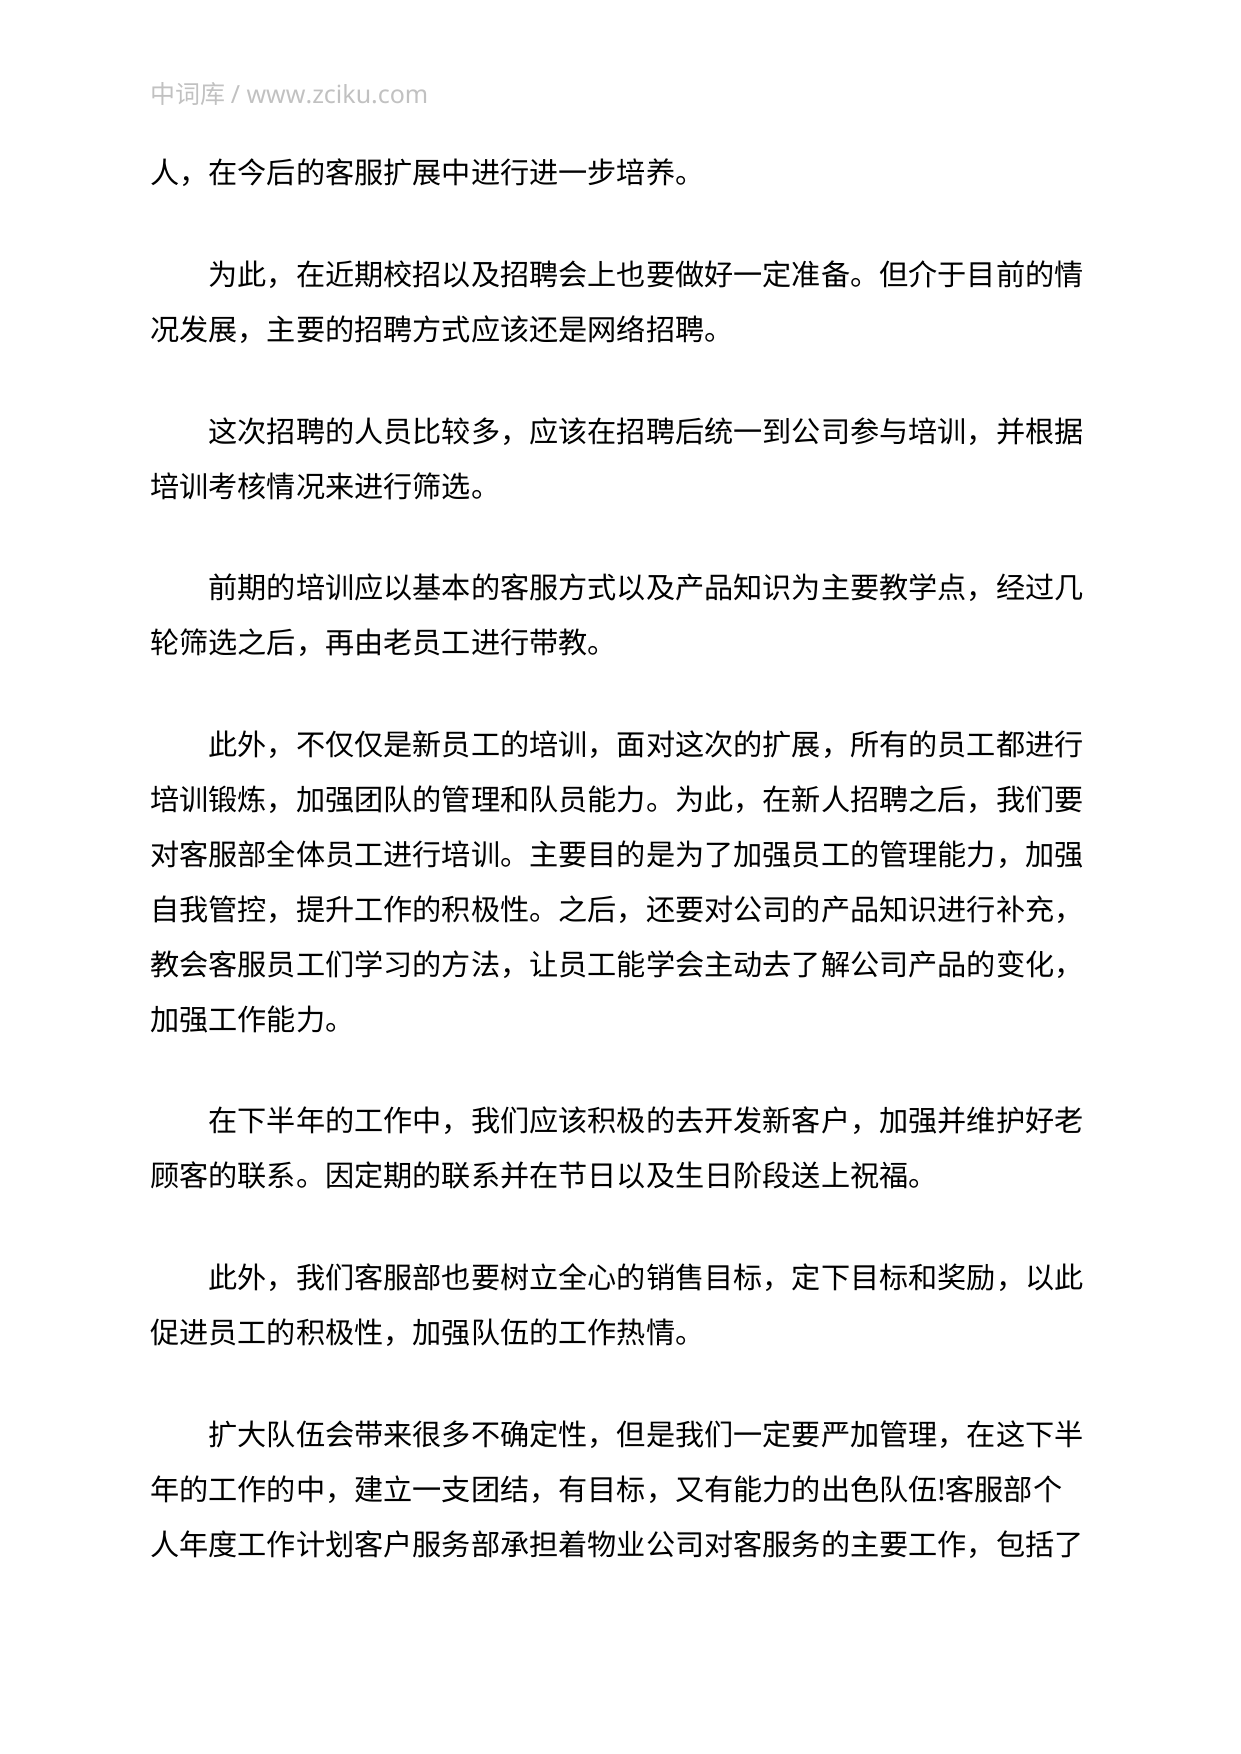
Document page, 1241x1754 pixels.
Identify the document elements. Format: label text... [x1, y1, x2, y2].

text 在下半年的工作中，我们应该积极的去开发新客户，加强并维护好老顾客的联系。因定期的联系并在节日以及生日阶段送上祝福。 [150, 1098, 1090, 1195]
text 此外，我们客服部也要树立全心的销售目标，定下目标和奖励，以此促进员工的积极性，加强队伍的工作热情。 [150, 1255, 1090, 1352]
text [150, 1411, 1090, 1563]
text 这次招聘的人员比较多，应该在招聘后统一到公司参与培训，并根据培训考核情况来进行筛选。 [150, 408, 1090, 506]
text 为此，在近期校招以及招聘会上也要做好一定准备。但介于目前的情况发展，主要的招聘方式应该还是网络招聘。 [150, 252, 1090, 349]
text 此外，不仅仅是新员工的培训，面对这次的扩展，所有的员工都进行培训锻炼，加强团队的管理和队员能力。为此，在新人招聘之后，我们要对客服部全体员工进行培训。主要目的是为了加强员工的管理能力，加强自我管控，提升工作的积极性。之后，还要对公司的产品知识进行补充，教会客服员工们学习的方法，让员工能学会主动去了解公司产品的变化，加强工作能力。 [150, 722, 1090, 1038]
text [150, 150, 1090, 192]
text 前期的培训应以基本的客服方式以及产品知识为主要教学点，经过几轮筛选之后，再由老员工进行带教。 [150, 565, 1090, 662]
